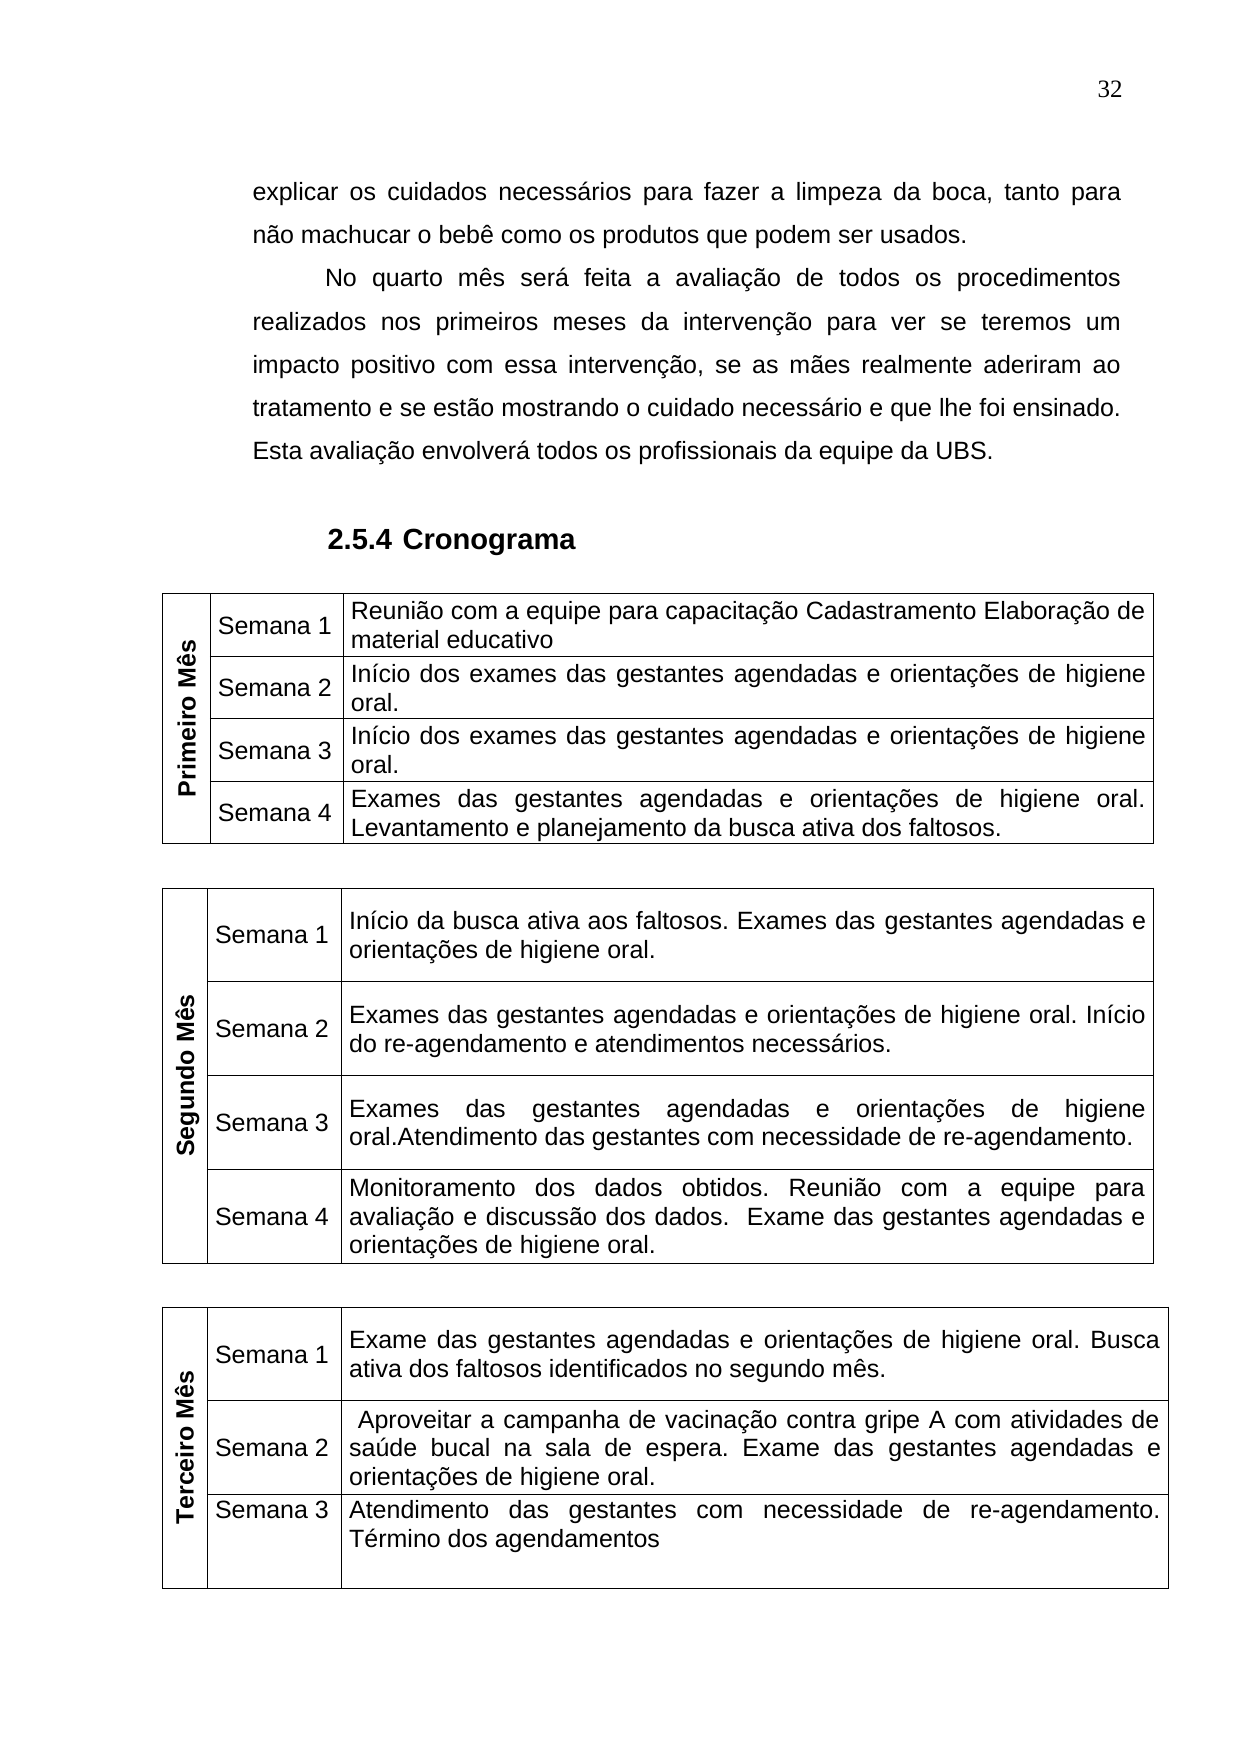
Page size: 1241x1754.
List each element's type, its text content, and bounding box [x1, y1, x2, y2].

table_cell Semana 3 [208, 1076, 341, 1169]
table_cell Semana 2 [211, 657, 343, 718]
table_cell Aproveitar a campanha de vacinação contra gripe A com atividades de saúde bucal na sala de espera. Exame das gestantes agendadas e orientações de higiene oral. [342, 1401, 1168, 1494]
table_cell Monitoramento dos dados obtidos. Reunião com a equipe para avaliação e discussão dos dados. Exame das gestantes agendadas e orientações de higiene oral. [342, 1170, 1153, 1262]
table_header Segundo Mês [163, 889, 207, 1262]
table_cell Semana 2 [208, 982, 341, 1075]
table_cell Exames das gestantes agendadas e orientações de higiene oral.Atendimento das gestantes com necessidade de re-agendamento. [342, 1076, 1153, 1169]
table_cell Início dos exames das gestantes agendadas e orientações de higiene oral. [344, 657, 1153, 718]
table_header Semana 1 [208, 889, 341, 981]
table_header Semana 1 [208, 1308, 341, 1400]
table_cell Atendimento das gestantes com necessidade de re-agendamento. Término dos agendamentos [342, 1495, 1168, 1588]
table_cell Semana 4 [211, 782, 343, 843]
table_header Início da busca ativa aos faltosos. Exames das gestantes agendadas e orientações de higiene oral. [342, 889, 1153, 981]
table_header Terceiro Mês [163, 1308, 207, 1588]
table_cell Semana 3 [208, 1495, 341, 1588]
table_header Semana 1 [211, 594, 343, 656]
list No quarto mês será feita a avaliação de todos os procedimentos realizados nos primeiros meses da intervenção para ver se teremos um impacto positivo com essa intervenção, se as mães realmente aderiram ao tratamento e se estão mostrando o cuidado necessário e que lhe foi ensinado. Esta avaliação envolverá todos os profissionais da equipe da UBS. [252, 263, 1122, 465]
table_header Primeiro Mês [163, 594, 210, 843]
table_header Exame das gestantes agendadas e orientações de higiene oral. Busca ativa dos faltosos identificados no segundo mês. [342, 1308, 1168, 1400]
table_cell Início dos exames das gestantes agendadas e orientações de higiene oral. [344, 719, 1153, 781]
table_cell Semana 4 [208, 1170, 341, 1262]
list Cronograma [327, 522, 1122, 556]
table_cell Exames das gestantes agendadas e orientações de higiene oral. Início do re-agendamento e atendimentos necessários. [342, 982, 1153, 1075]
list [252, 177, 1122, 249]
table_cell Semana 3 [211, 719, 343, 781]
table_cell Semana 2 [208, 1401, 341, 1494]
table_cell Exames das gestantes agendadas e orientações de higiene oral. Levantamento e planejamento da busca ativa dos faltosos. [344, 782, 1153, 843]
table_header Reunião com a equipe para capacitação Cadastramento Elaboração de material educativo [344, 594, 1153, 656]
